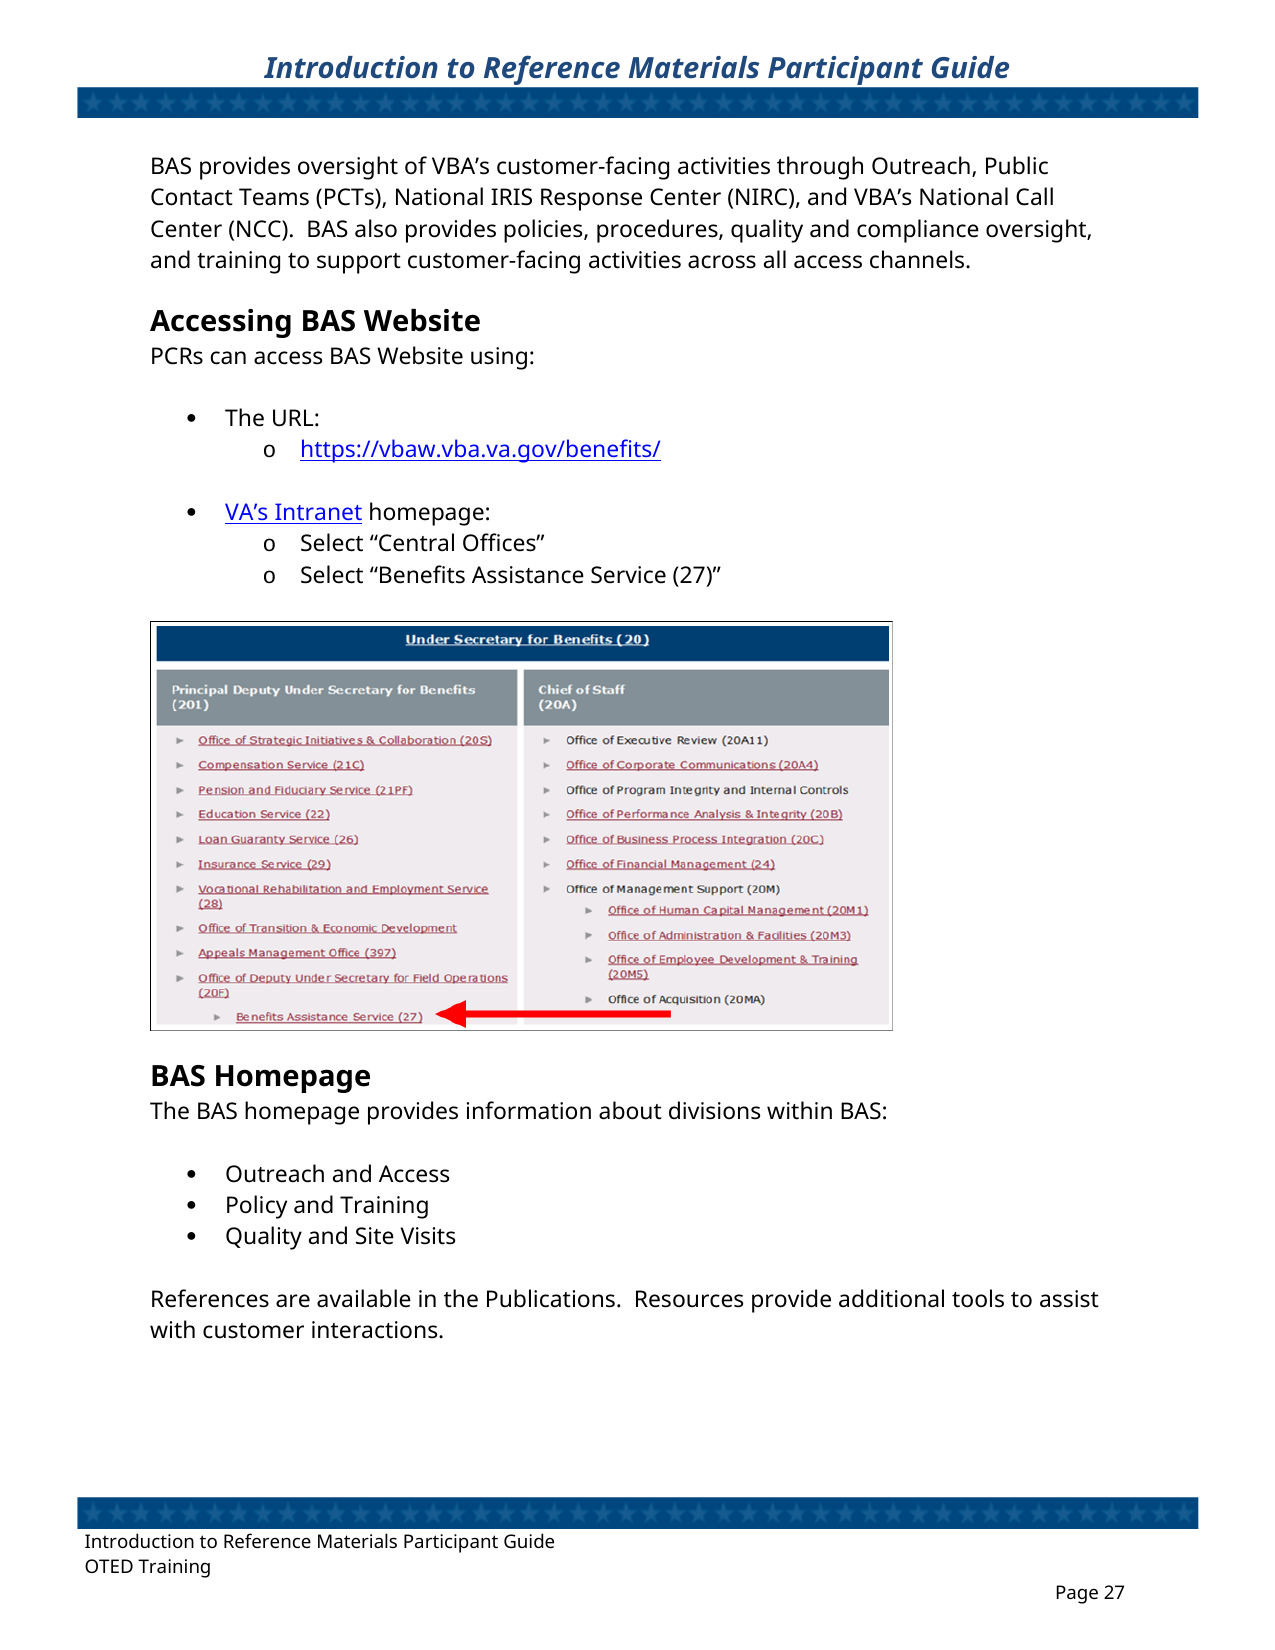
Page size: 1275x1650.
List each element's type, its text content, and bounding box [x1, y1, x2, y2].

list VA’s Intranet homepage: [187, 496, 1125, 527]
list Outreach and Access [187, 1158, 1125, 1189]
picture [75, 1496, 1200, 1529]
list Select “Benefits Assistance Service (27)” [262, 559, 1125, 590]
text The BAS homepage provides information about divisions within BAS: [150, 1095, 1125, 1127]
picture [150, 621, 893, 1031]
list https://vbaw.vba.va.gov/benefits/ [262, 433, 1125, 465]
list Policy and Training [187, 1189, 1125, 1220]
subtitle Accessing BAS Website [150, 300, 1125, 340]
text PCRs can access BAS Website using: [150, 340, 1125, 371]
text BAS provides oversight of VBA’s customer-facing activities through Outreach, Public Contact Teams (PCTs), National IRIS Response Center (NIRC), and VBA’s National Call Center (NCC). BAS also provides policies, procedures, quality and compliance oversight, and training to support customer-facing activities across all access channels. [150, 150, 1125, 275]
list The URL: [187, 402, 1125, 433]
list Select “Central Offices” [262, 527, 1125, 559]
subtitle BAS Homepage [150, 1056, 1125, 1095]
list Quality and Site Visits [187, 1220, 1125, 1252]
text References are available in the Publications. Resources provide additional tools to assist with customer interactions. [150, 1283, 1125, 1345]
picture [75, 86, 1200, 118]
